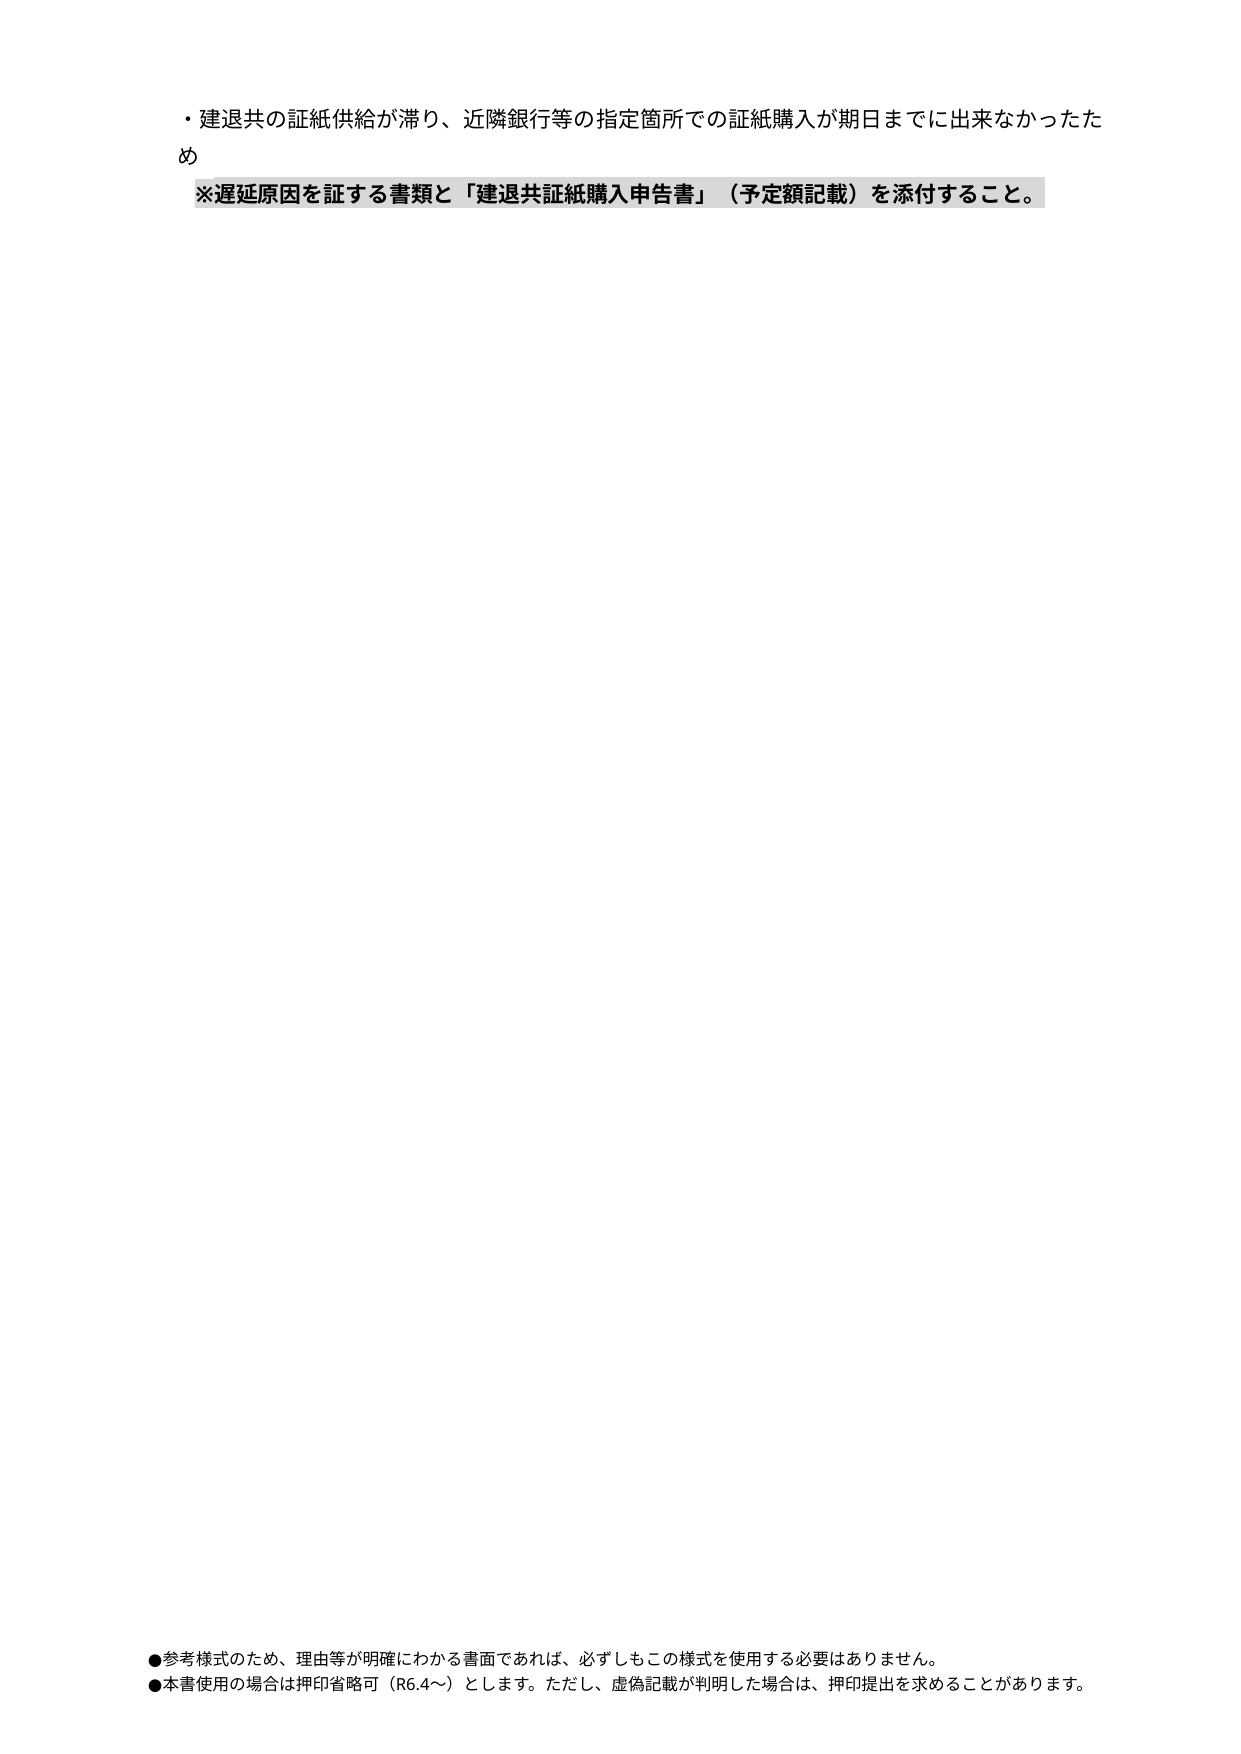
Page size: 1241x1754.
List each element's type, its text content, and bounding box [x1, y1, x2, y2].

text ・建退共の証紙供給が滞り、近隣銀行等の指定箇所での証紙購入が期日までに出来なかったため [177, 99, 1107, 174]
text ※遅延原因を証する書類と「建退共証紙購入申告書」（予定額記載）を添付すること。 [177, 174, 1063, 211]
